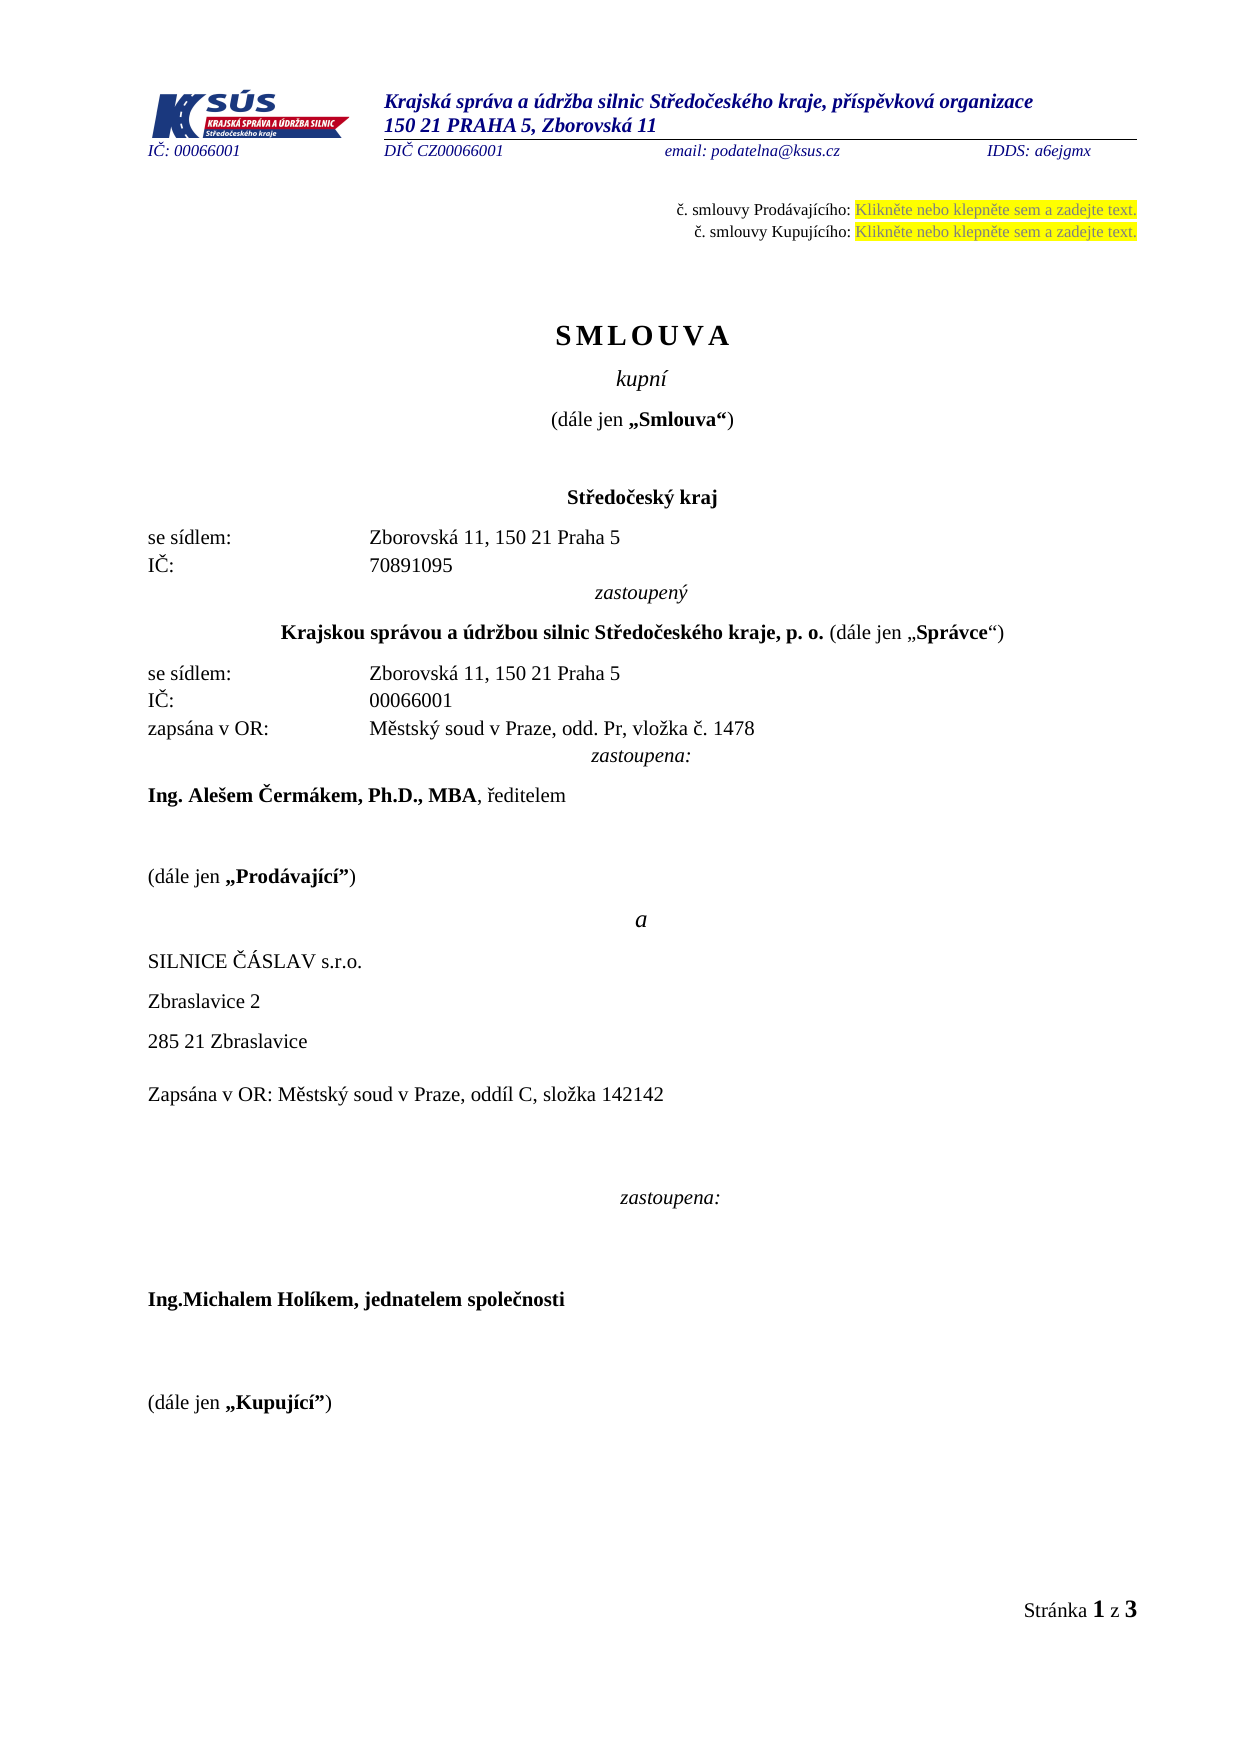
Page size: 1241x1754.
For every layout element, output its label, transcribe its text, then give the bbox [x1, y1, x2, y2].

text zastoupený [148, 580, 1137, 604]
text se sídlem: Zborovská 11, 150 21 Praha 5 [148, 660, 1137, 684]
text Zapsána v OR: Městský soud v Praze, oddíl C, složka 142142 [148, 1082, 1137, 1106]
text zapsána v OR: Městský soud v Praze, odd. Pr, vložka č. 1478 [148, 716, 1137, 740]
text zastoupena: [148, 1184, 1137, 1209]
text č. smlouvy Prodávajícího: [148, 199, 1137, 219]
text IČ: 00066001 [148, 688, 1137, 712]
text Ing.Michalem Holíkem, jednatelem společnosti [148, 1287, 1137, 1311]
text zastoupena: [148, 743, 1137, 767]
text Krajskou správou a údržbou silnic Středočeského kraje, p. o. (dále jen „Správce“) [148, 620, 1137, 644]
text (dále jen „Smlouva“) [148, 407, 1137, 431]
subtitle kupní [148, 364, 1137, 391]
text IČ: 70891095 [148, 553, 1137, 577]
text Ing. Alešem Čermákem, Ph.D., MBA, ředitelem [148, 783, 1137, 807]
text se sídlem: Zborovská 11, 150 21 Praha 5 [148, 525, 1137, 549]
title SMLOUVA [148, 318, 1137, 352]
text Středočeský kraj [148, 485, 1137, 509]
text č. smlouvy Kupujícího: [148, 222, 855, 241]
text a [148, 904, 1137, 932]
text (dále jen „Prodávající”) [148, 863, 1137, 888]
text (dále jen „Kupující”) [148, 1390, 1137, 1414]
picture [147, 89, 350, 138]
